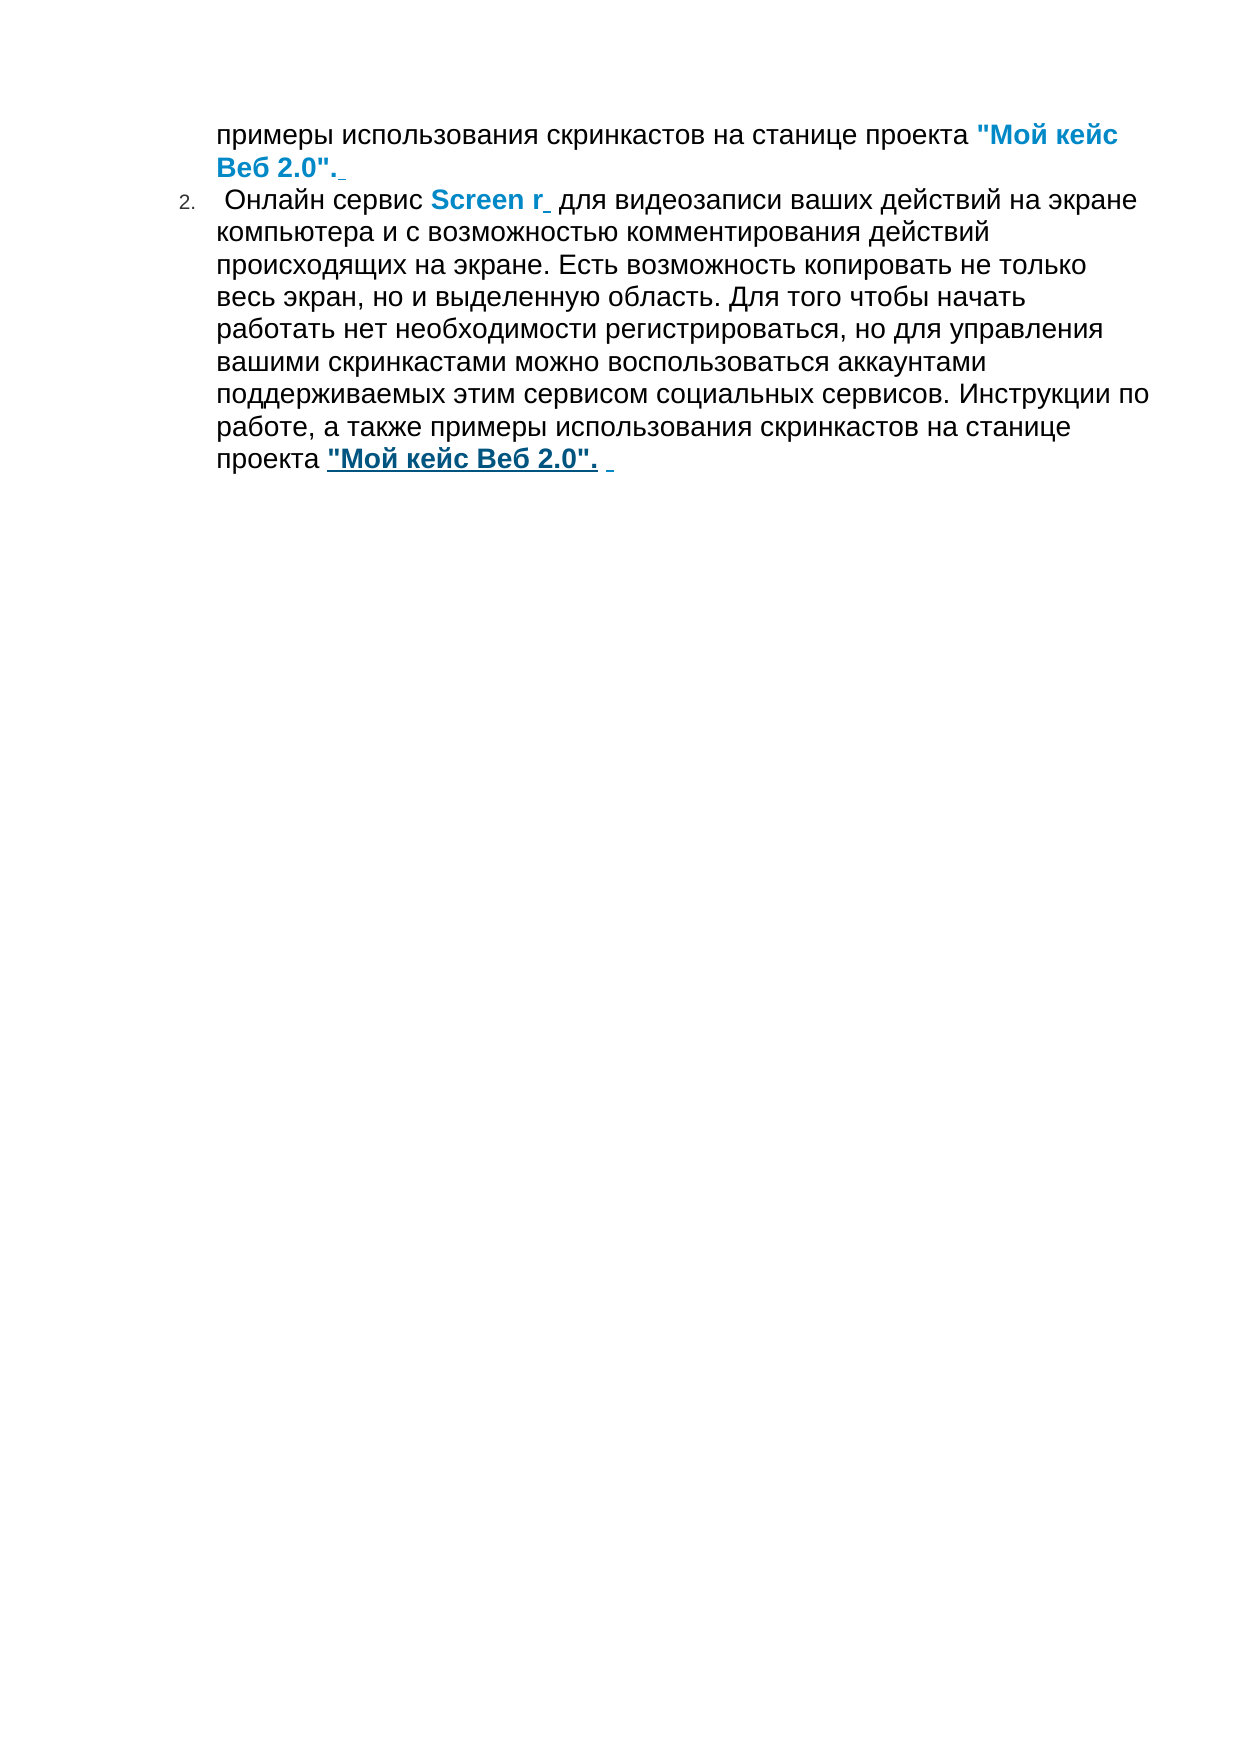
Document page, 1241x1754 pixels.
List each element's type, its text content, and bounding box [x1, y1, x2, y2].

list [179, 118, 1152, 183]
list Онлайн сервис Screen r для видеозаписи ваших действий на экране компьютера и с возможностью комментирования действий происходящих на экране. Есть возможность копировать не только весь экран, но и выделенную область. Для того чтобы начать работать нет необходимости регистрироваться, но для управления вашими скринкастами можно воспользоваться аккаунтами поддерживаемых этим сервисом социальных сервисов. Инструкции по работе, а также примеры использования скринкастов на станице проекта "Мой кейс Веб 2.0". [179, 183, 1152, 474]
